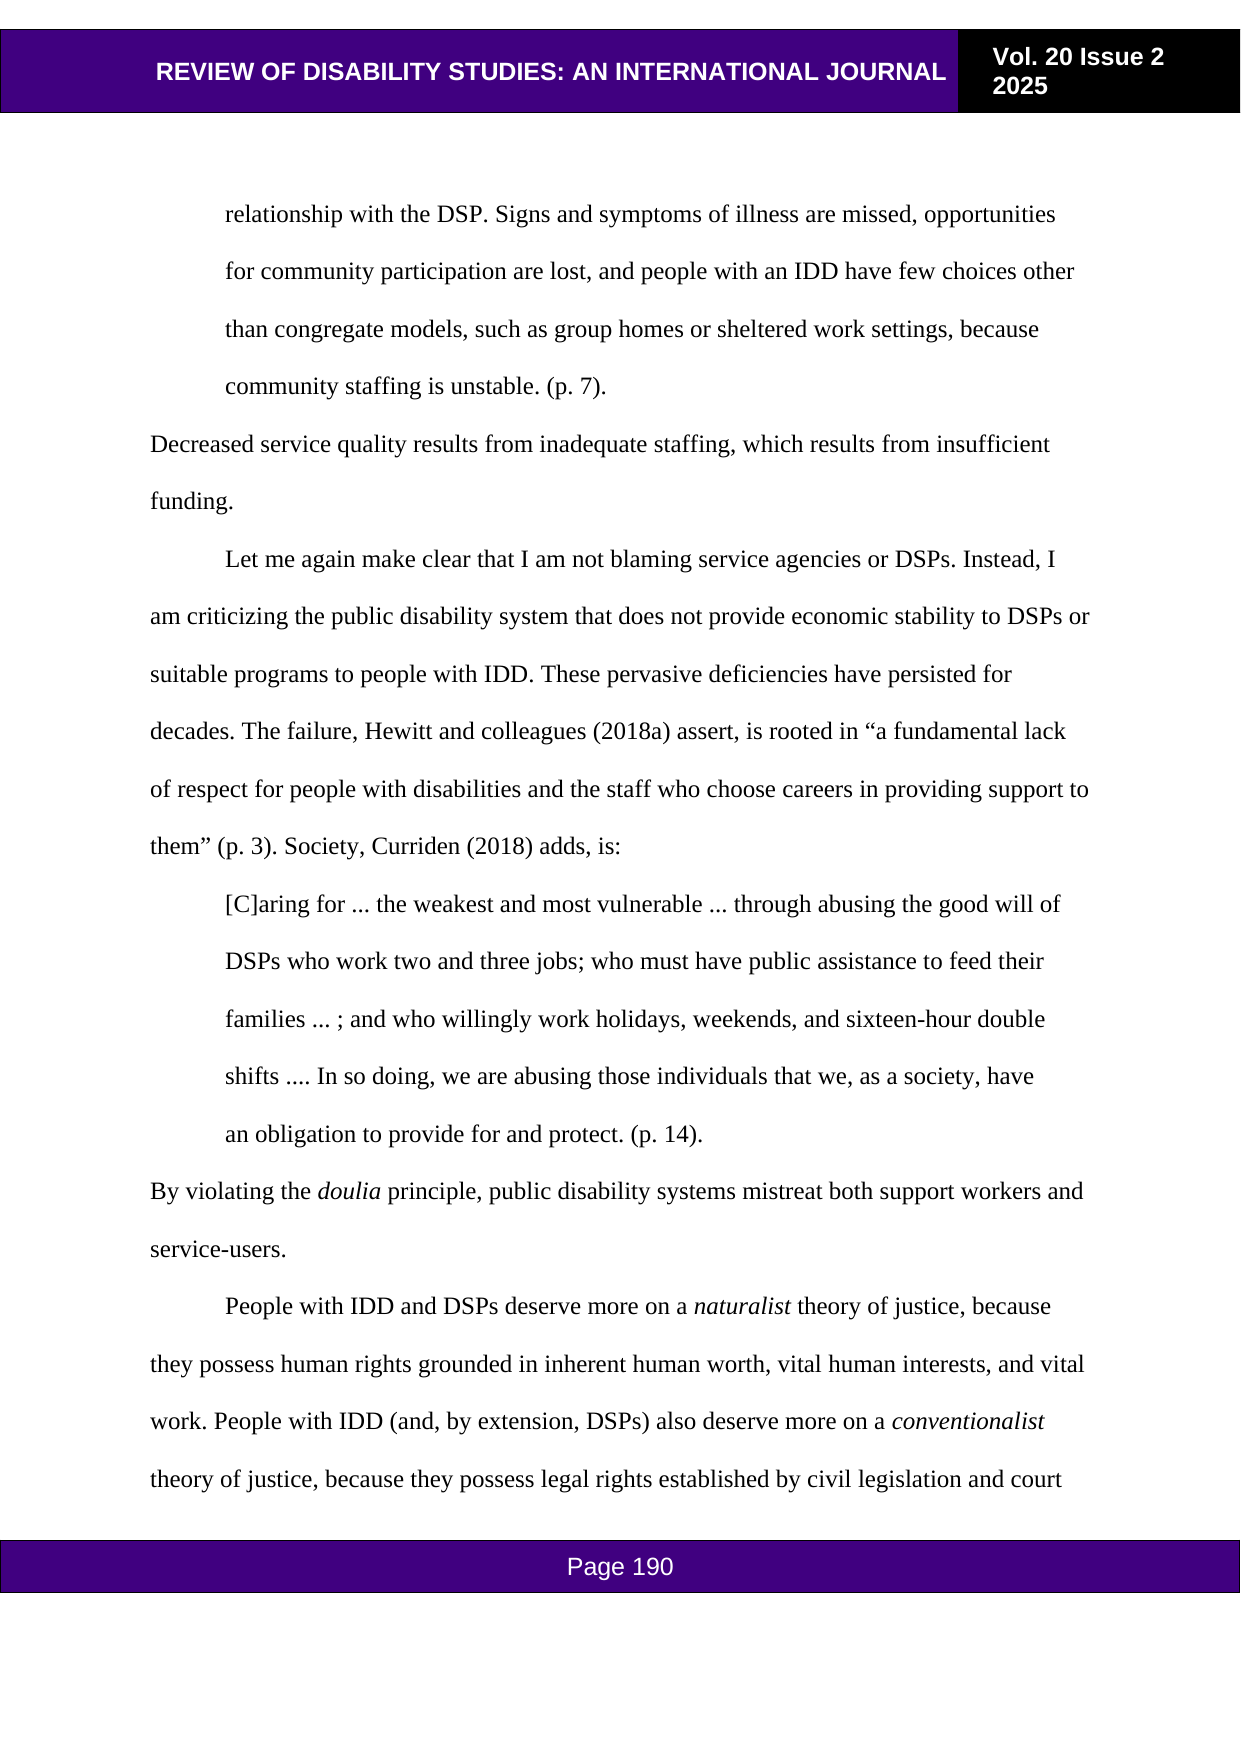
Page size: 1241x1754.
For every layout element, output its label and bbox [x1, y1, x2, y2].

text [150, 429, 1090, 1492]
text [225, 199, 1090, 400]
